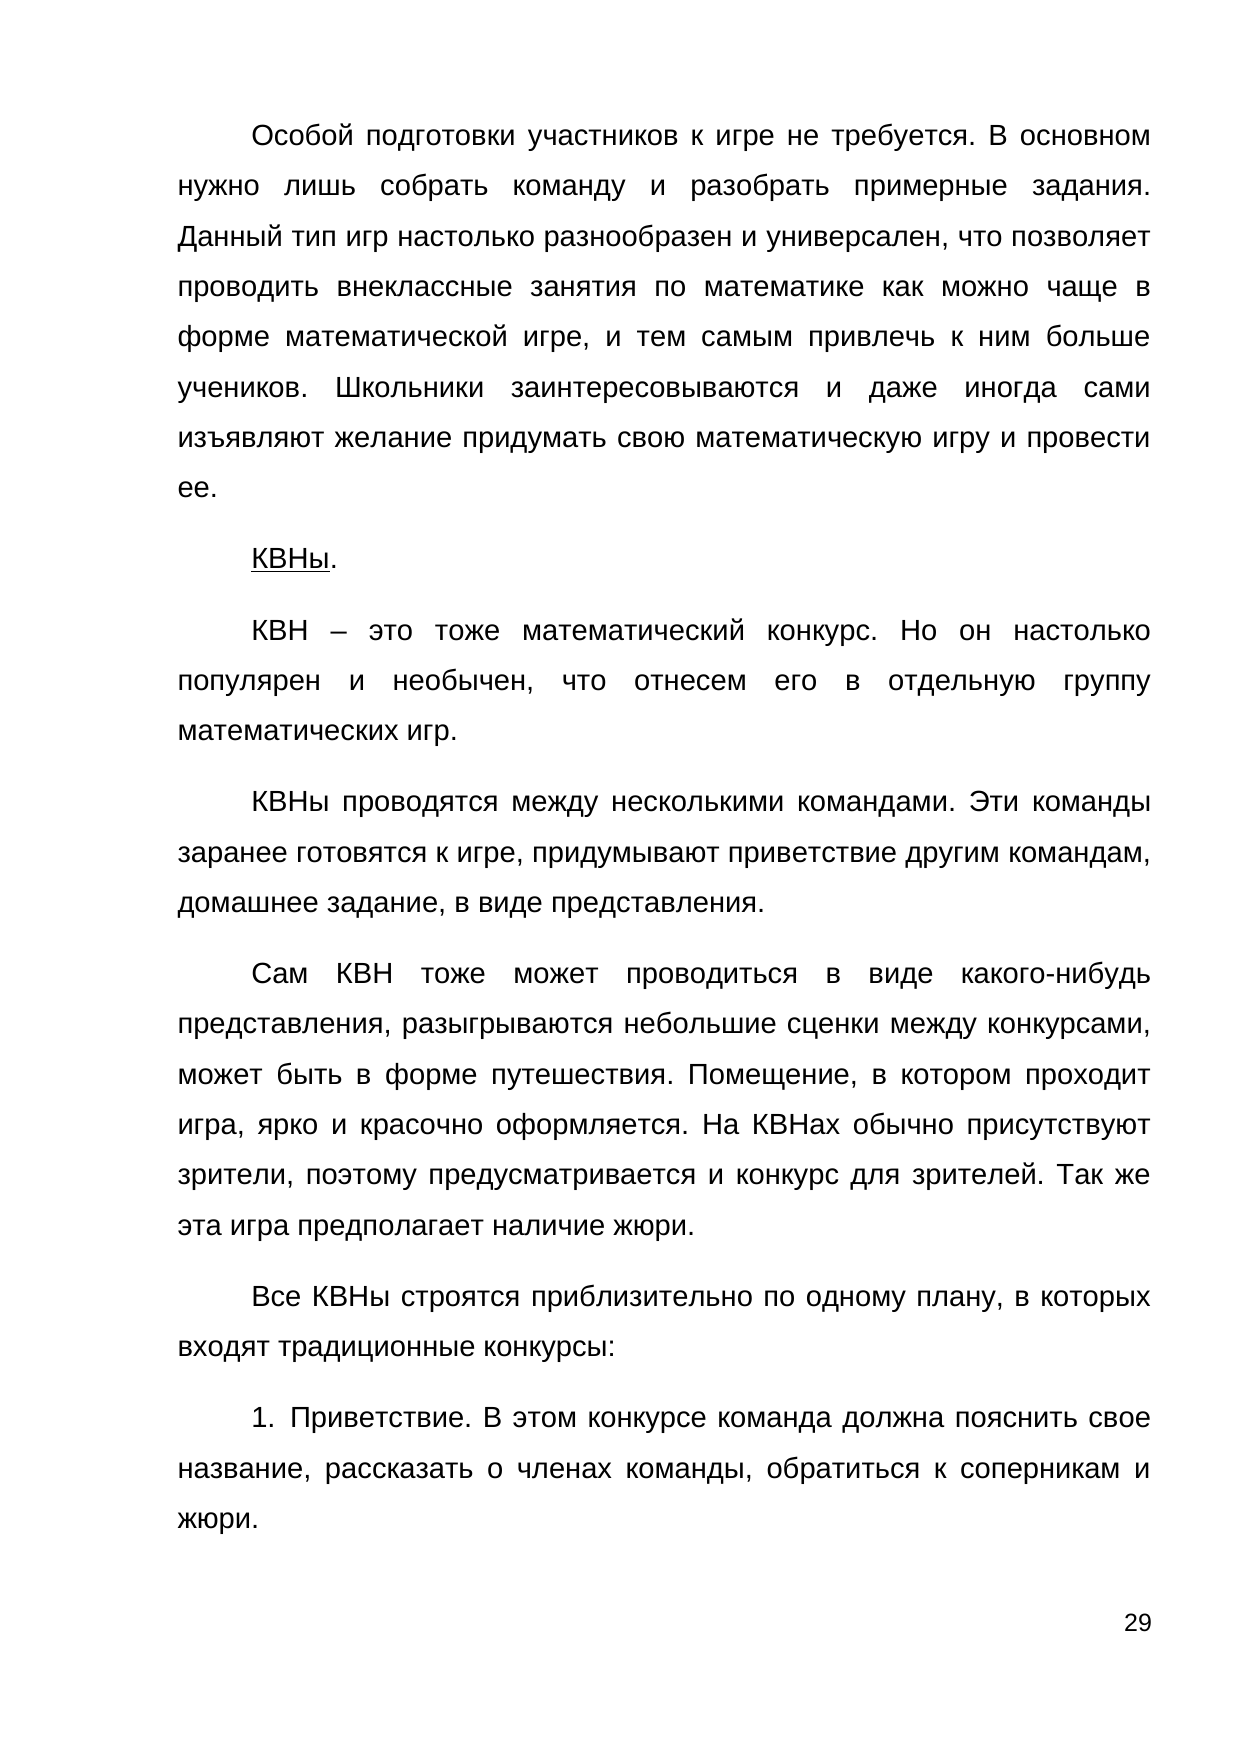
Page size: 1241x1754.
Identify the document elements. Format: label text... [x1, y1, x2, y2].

text КВН – это тоже математический конкурс. Но он настолько популярен и необычен, что отнесем его в отдельную группу математических игр. [177, 613, 1152, 747]
text Сам КВН тоже может проводиться в виде какого-нибудь представления, разыгрываются небольшие сценки между конкурсами, может быть в форме путешествия. Помещение, в котором проходит игра, ярко и красочно оформляется. На КВНах обычно присутствуют зрители, поэтому предусматривается и конкурс для зрителей. Так же эта игра предполагает наличие жюри. [177, 956, 1152, 1241]
list Приветствие. В этом конкурсе команда должна пояснить свое название, рассказать о членах команды, обратиться к соперникам и жюри. [177, 1400, 1152, 1534]
text КВНы проводятся между несколькими командами. Эти команды заранее готовятся к игре, придумывают приветствие другим командам, домашнее задание, в виде представления. [177, 784, 1152, 918]
text Все КВНы строятся приблизительно по одному плану, в которых входят традиционные конкурсы: [177, 1279, 1152, 1363]
text Особой подготовки участников к игре не требуется. В основном нужно лишь собрать команду и разобрать примерные задания. Данный тип игр настолько разнообразен и универсален, что позволяет проводить внеклассные занятия по математике как можно чаще в форме математической игре, и тем самым привлечь к ним больше учеников. Школьники заинтересовываются и даже иногда сами изъявляют желание придумать свою математическую игру и провести ее. [177, 118, 1152, 504]
text КВНы. [177, 541, 1152, 575]
